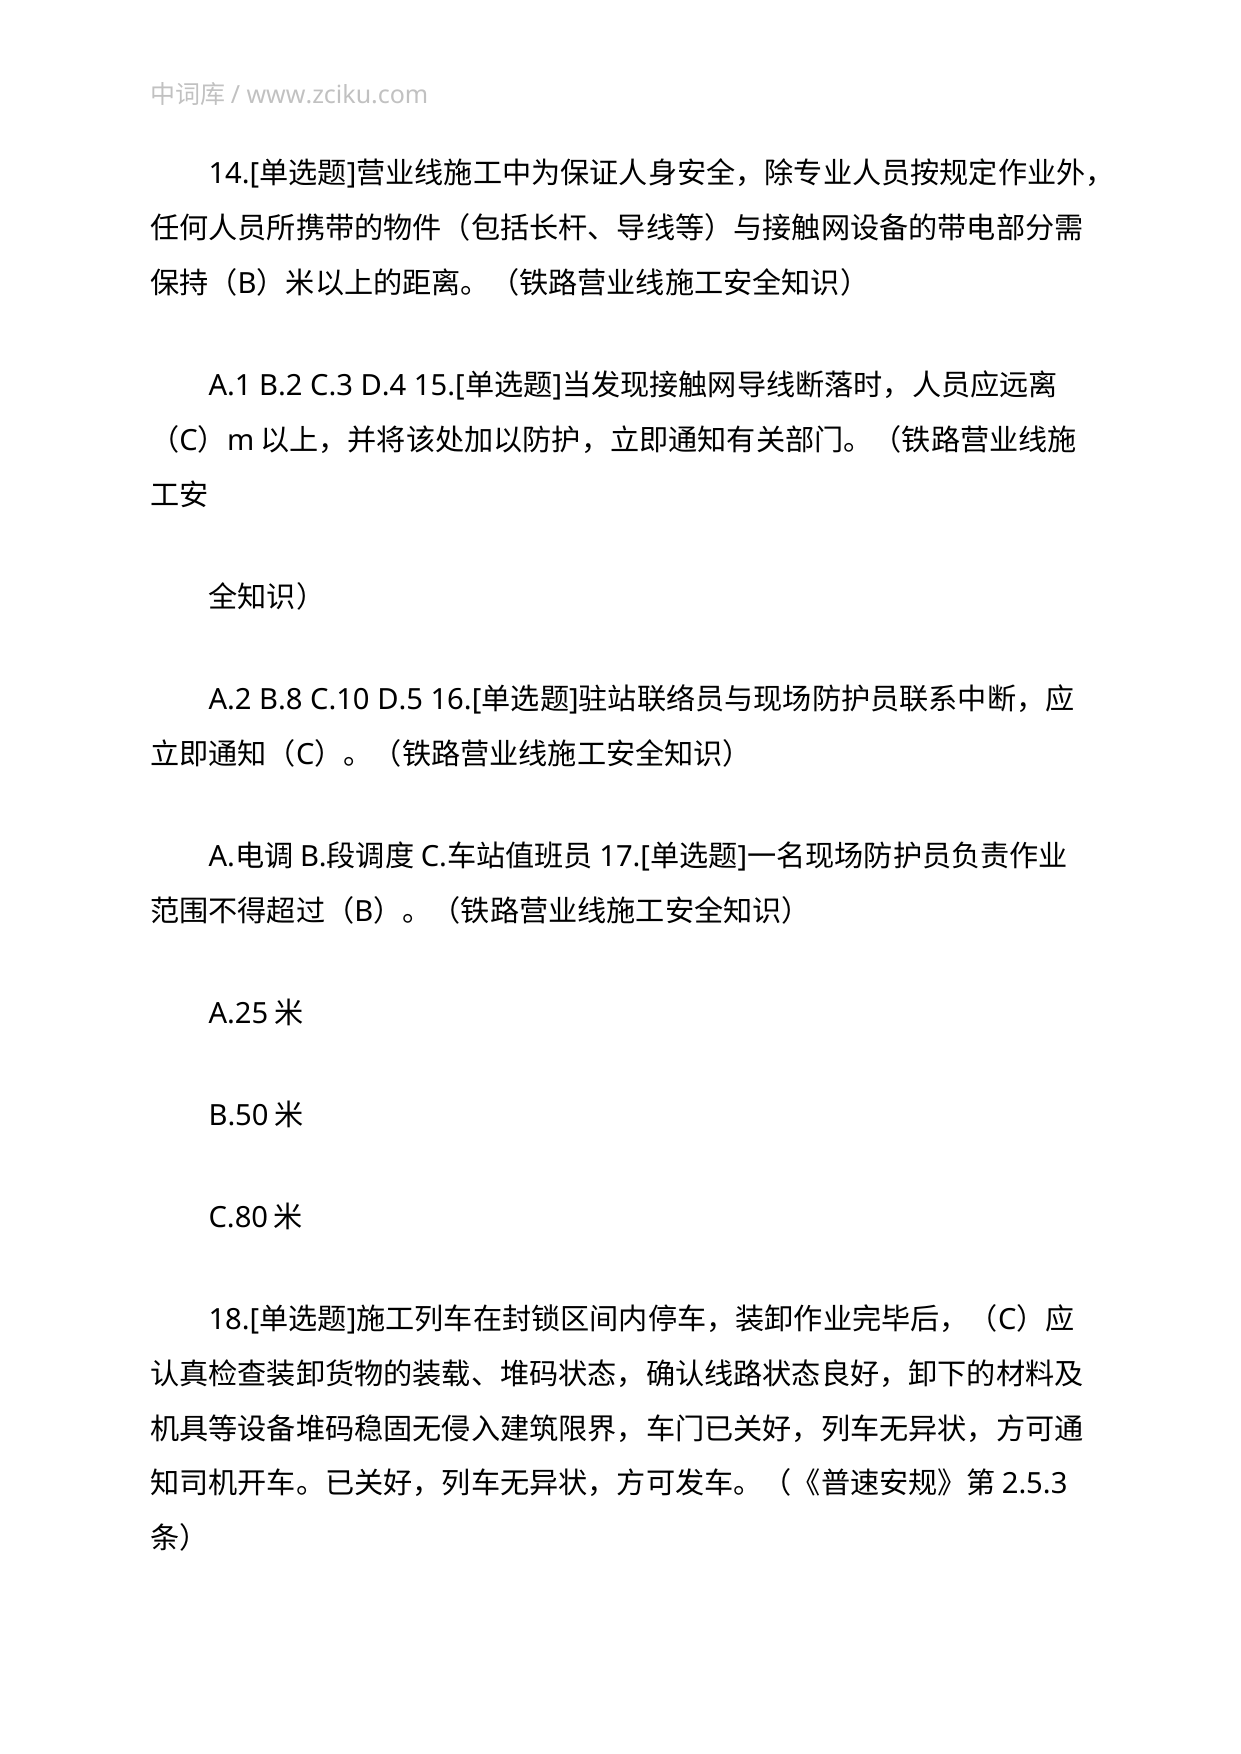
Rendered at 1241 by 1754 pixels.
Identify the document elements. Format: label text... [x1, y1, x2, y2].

text B.50米 [150, 1091, 1090, 1134]
text A.1 B.2 C.3 D.4 15.[单选题]当发现接触网导线断落时，人员应远离（C）m以上，并将该处加以防护，立即通知有关部门。（铁路营业线施工安 [150, 362, 1090, 514]
text 全知识） [150, 574, 1090, 616]
text A.25米 [150, 989, 1090, 1032]
text A.电调 B.段调度 C.车站值班员 17.[单选题]一名现场防护员负责作业范围不得超过（B）。（铁路营业线施工安全知识） [150, 832, 1090, 930]
text 18.[单选题]施工列车在封锁区间内停车，装卸作业完毕后，（C）应认真检查装卸货物的装载、堆码状态，确认线路状态良好，卸下的材料及机具等设备堆码稳固无侵入建筑限界，车门已关好，列车无异状，方可通知司机开车。已关好，列车无异状，方可发车。（《普速安规》第2.5.3条） [150, 1295, 1090, 1557]
text 14.[单选题]营业线施工中为保证人身安全，除专业人员按规定作业外，任何人员所携带的物件（包括长杆、导线等）与接触网设备的带电部分需保持（B）米以上的距离。（铁路营业线施工安全知识） [150, 150, 1090, 302]
text C.80米 [150, 1193, 1090, 1236]
text A.2 B.8 C.10 D.5 16.[单选题]驻站联络员与现场防护员联系中断，应立即通知（C）。（铁路营业线施工安全知识） [150, 675, 1090, 773]
